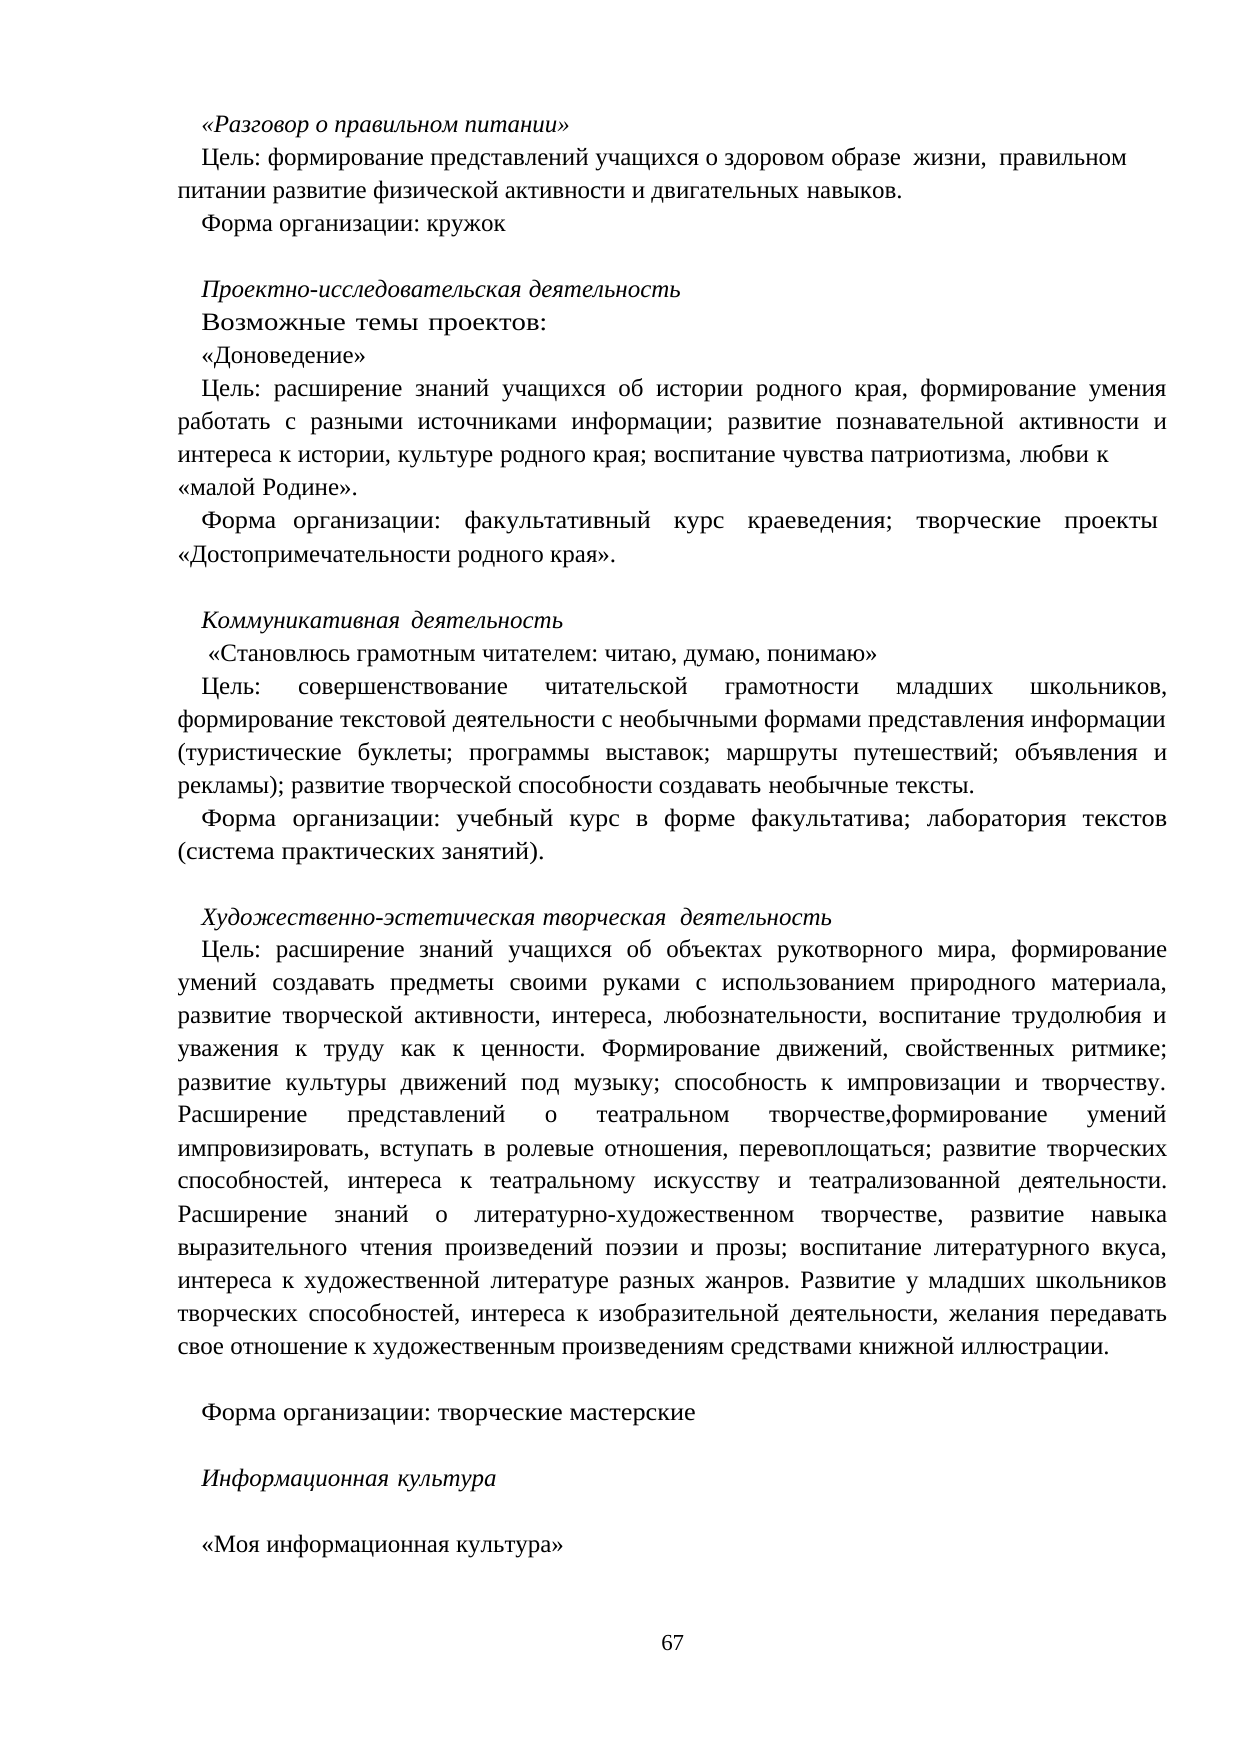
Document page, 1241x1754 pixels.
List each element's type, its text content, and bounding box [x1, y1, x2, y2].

text Цель: формирование представлений учащихся о здоровом образе жизни, правильном питании развитие физической активности и двигательных навыков. [177, 142, 1143, 204]
text Форма организации: учебный курс в форме факультатива; лаборатория текстов (система практических занятий). [177, 803, 1167, 865]
text Художественно-эстетическая творческая деятельность [201, 902, 1238, 930]
text Цель: совершенствование читательской грамотности младших школьников, формирование текстовой деятельности с необычными формами представления информации (туристические буклеты; программы выставок; маршруты путешествий; объявления и рекламы); развитие творческой способности создавать необычные тексты. [177, 671, 1167, 798]
text Форма организации: творческие мастерские [201, 1397, 1238, 1426]
text Форма организации: кружок [201, 208, 1238, 237]
text «малой Родине». [177, 472, 1238, 501]
text Информационная культура [201, 1463, 1238, 1492]
text Проектно-исследовательская деятельность [201, 274, 1238, 303]
text Цель: расширение знаний учащихся об объектах рукотворного мира, формирование умений создавать предметы своими руками с использованием природного материала, развитие творческой активности, интереса, любознательности, воспитание трудолюбия и уважения к труду как к ценности. Формирование движений, свойственных ритмике; развитие культуры движений под музыку; способность к импровизации и творчеству. Расширение представлений о театральном творчестве,формирование умений импровизировать, вступать в ролевые отношения, перевоплощаться; развитие творческих способностей, интереса к театральному искусству и театрализованной деятельности. Расширение знаний о литературно-художественном творчестве, развитие навыка выразительного чтения произведений поэзии и прозы; воспитание литературного вкуса, интереса к художественной литературе разных жанров. Развитие у младших школьников творческих способностей, интереса к изобразительной деятельности, желания передавать свое отношение к художественным произведениям средствами книжной иллюстрации. [177, 934, 1167, 1359]
text «Доноведение» [201, 340, 1238, 369]
text «Становлюсь грамотным читателем: читаю, думаю, понимаю» [208, 638, 1238, 667]
text Возможные темы проектов: [201, 307, 1238, 336]
text «Разговор о правильном питании» [201, 109, 1238, 138]
text Форма организации: факультативный курс краеведения; творческие проекты [201, 506, 1238, 534]
text «Моя информационная культура» [201, 1529, 1238, 1558]
text «Достопримечательности родного края». [177, 539, 1238, 567]
text Коммуникативная деятельность [201, 605, 1238, 633]
text Цель: расширение знаний учащихся об истории родного края, формирование умения работать с разными источниками информации; развитие познавательной активности и интереса к истории, культуре родного края; воспитание чувства патриотизма, любви к [177, 373, 1167, 468]
